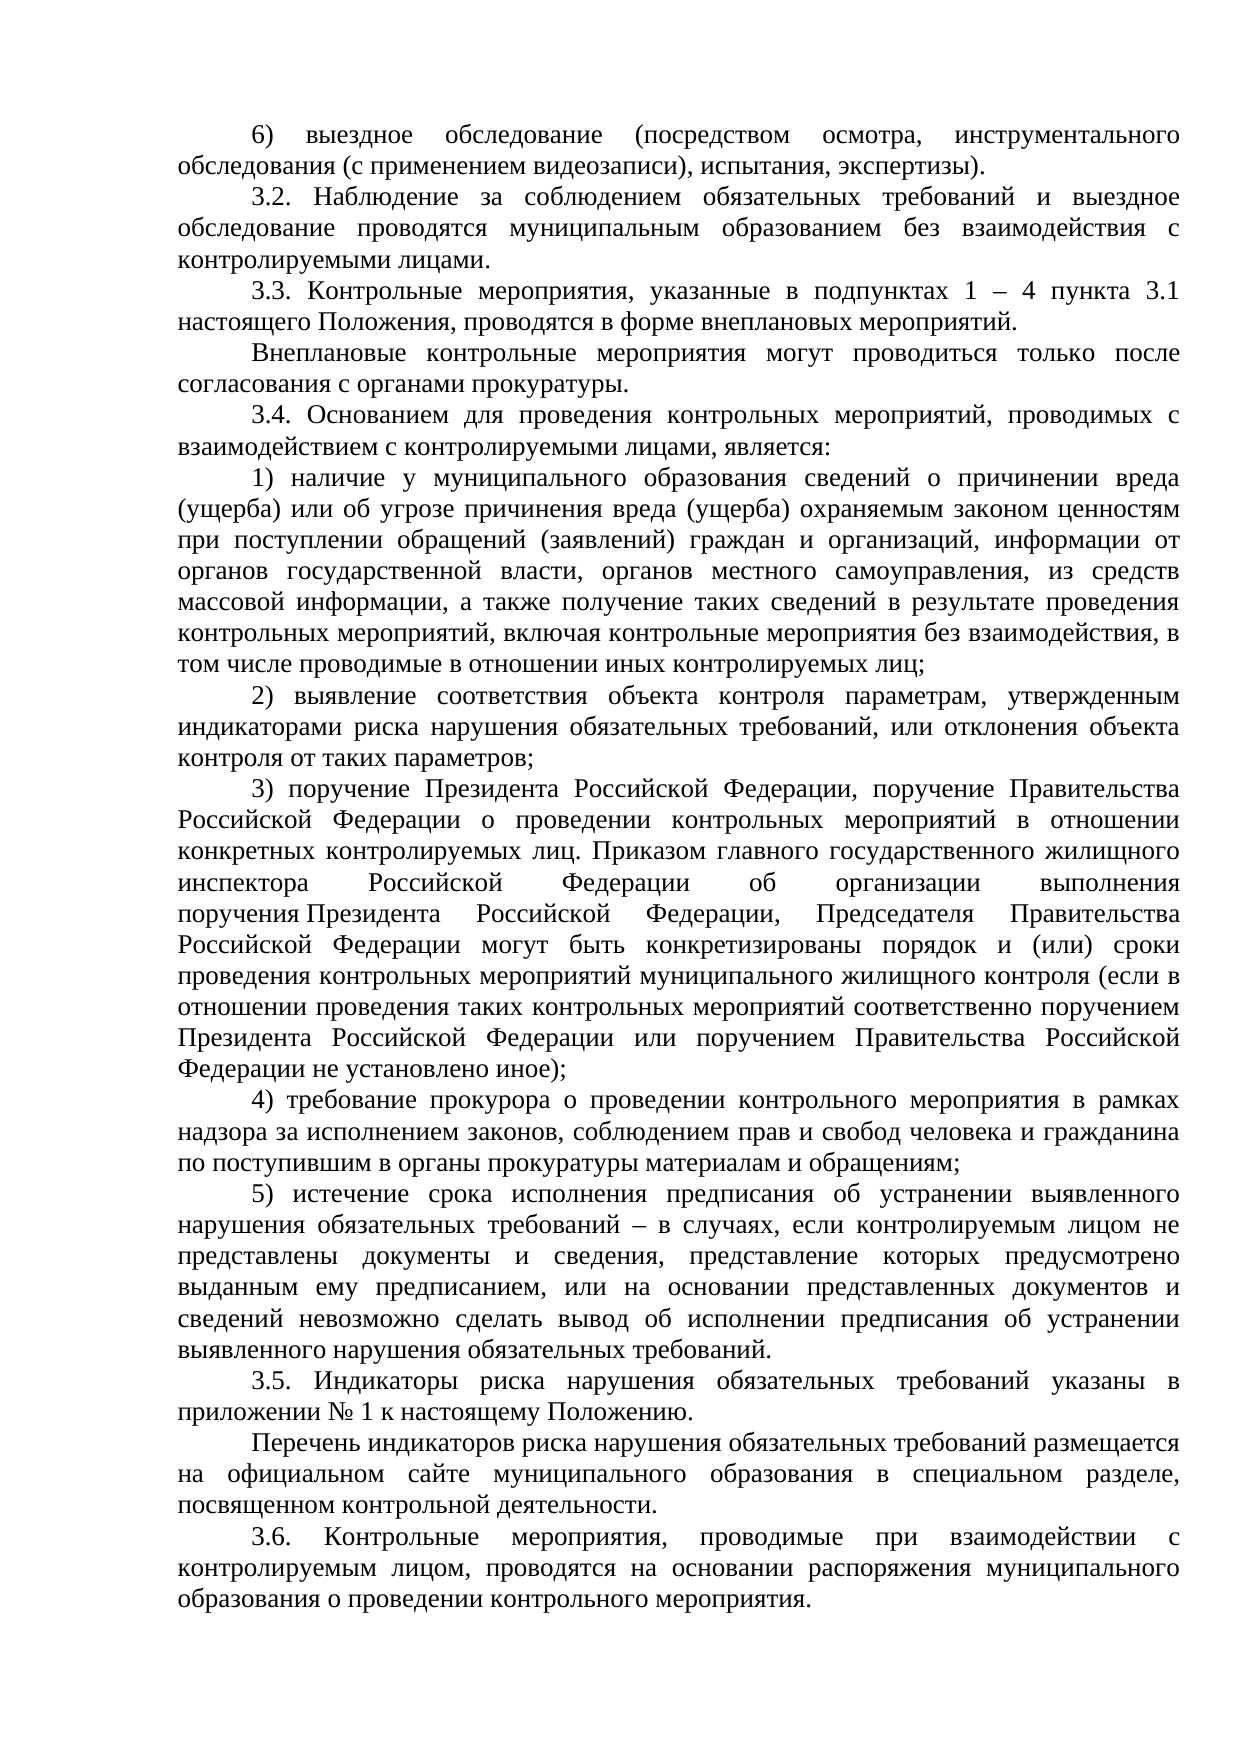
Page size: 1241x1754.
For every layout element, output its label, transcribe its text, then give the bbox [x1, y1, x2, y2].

text 3.5. Индикаторы риска нарушения обязательных требований указаны в приложении № 1 к настоящему Положению. [177, 1364, 1181, 1426]
text Перечень индикаторов риска нарушения обязательных требований размещается на официальном сайте муниципального образования в специальном разделе, посвященном контрольной деятельности. [177, 1426, 1181, 1520]
text 3.3. Контрольные мероприятия, указанные в подпунктах 1 – 4 пункта 3.1 настоящего Положения, проводятся в форме внеплановых мероприятий. [177, 274, 1181, 336]
text 3.4. Основанием для проведения контрольных мероприятий, проводимых с взаимодействием с контролируемыми лицами, является: [177, 398, 1181, 461]
text 4) требование прокурора о проведении контрольного мероприятия в рамках надзора за исполнением законов, соблюдением прав и свобод человека и гражданина по поступившим в органы прокуратуры материалам и обращениям; [177, 1084, 1181, 1177]
text 3.6. Контрольные мероприятия, проводимые при взаимодействии с контролируемым лицом, проводятся на основании распоряжения муниципального образования о проведении контрольного мероприятия. [177, 1520, 1181, 1613]
text 3) поручение Президента Российской Федерации, поручение Правительства Российской Федерации о проведении контрольных мероприятий в отношении конкретных контролируемых лиц. Приказом главного государственного жилищного инспектора Российской Федерации об организации выполнения поручения Президента Российской Федерации, Председателя Правительства Российской Федерации могут быть конкретизированы порядок и (или) сроки проведения контрольных мероприятий муниципального жилищного контроля (если в отношении проведения таких контрольных мероприятий соответственно поручением Президента Российской Федерации или поручением Правительства Российской Федерации не установлено иное); [177, 772, 1181, 1084]
text 5) истечение срока исполнения предписания об устранении выявленного нарушения обязательных требований – в случаях, если контролируемым лицом не представлены документы и сведения, представление которых предусмотрено выданным ему предписанием, или на основании представленных документов и сведений невозможно сделать вывод об исполнении предписания об устранении выявленного нарушения обязательных требований. [177, 1177, 1181, 1364]
text Внеплановые контрольные мероприятия могут проводиться только после согласования с органами прокуратуры. [177, 336, 1181, 398]
text 3.2. Наблюдение за соблюдением обязательных требований и выездное обследование проводятся муниципальным образованием без взаимодействия с контролируемыми лицами. [177, 180, 1181, 274]
text 1) наличие у муниципального образования сведений о причинении вреда (ущерба) или об угрозе причинения вреда (ущерба) охраняемым законом ценностям при поступлении обращений (заявлений) граждан и организаций, информации от органов государственной власти, органов местного самоуправления, из средств массовой информации, а также получение таких сведений в результате проведения контрольных мероприятий, включая контрольные мероприятия без взаимодействия, в том числе проводимые в отношении иных контролируемых лиц; [177, 461, 1181, 679]
text 2) выявление соответствия объекта контроля параметрам, утвержденным индикаторами риска нарушения обязательных требований, или отклонения объекта контроля от таких параметров; [177, 679, 1181, 772]
text 6) выездное обследование (посредством осмотра, инструментального обследования (с применением видеозаписи), испытания, экспертизы). [177, 118, 1181, 180]
